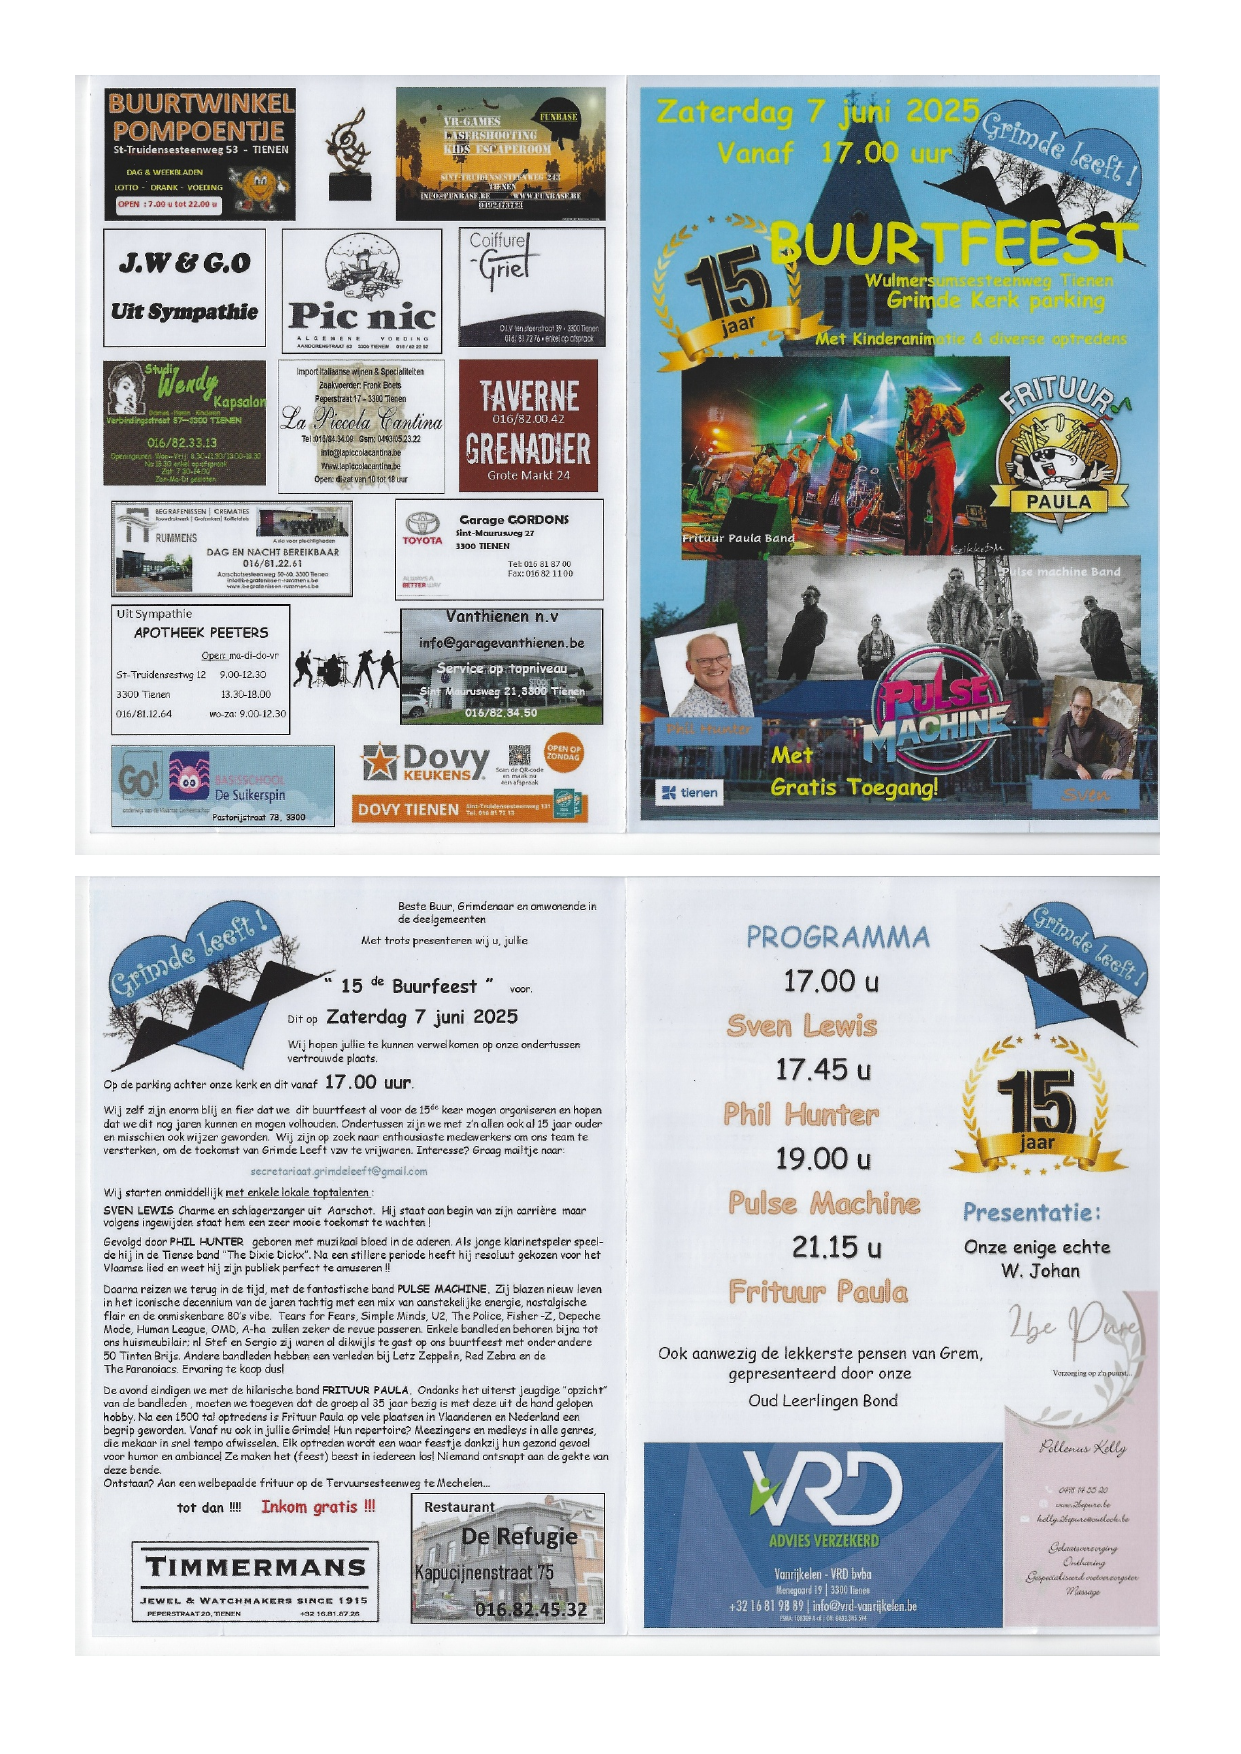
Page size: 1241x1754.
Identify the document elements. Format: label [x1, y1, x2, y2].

picture [75, 876, 1160, 1656]
picture [75, 75, 1160, 855]
